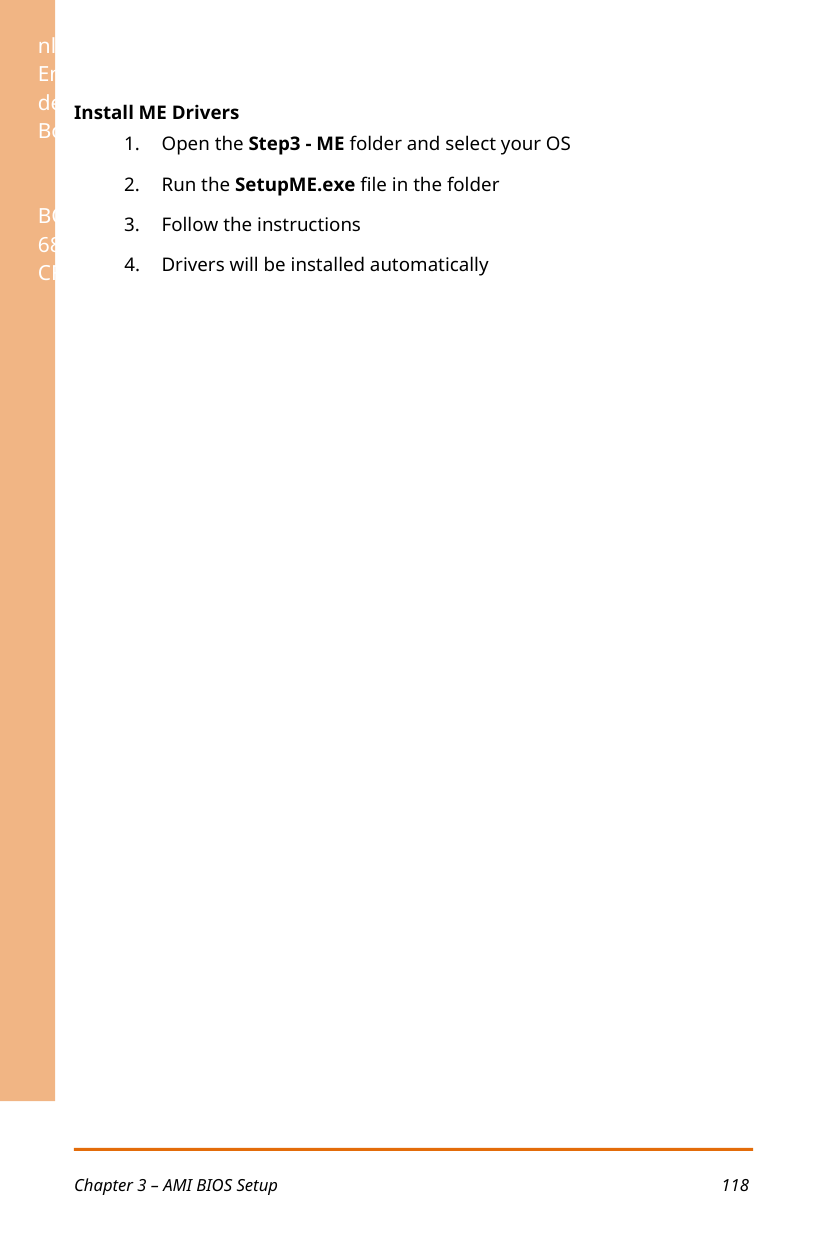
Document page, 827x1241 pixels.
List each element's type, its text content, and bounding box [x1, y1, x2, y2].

list Run the SetupME.exe file in the folder [124, 171, 753, 196]
list Open the Step3 - ME folder and select your OS [124, 131, 753, 156]
text Install ME Drivers [74, 93, 753, 131]
list Follow the instructions [124, 211, 753, 236]
list Drivers will be installed automatically [124, 251, 753, 277]
